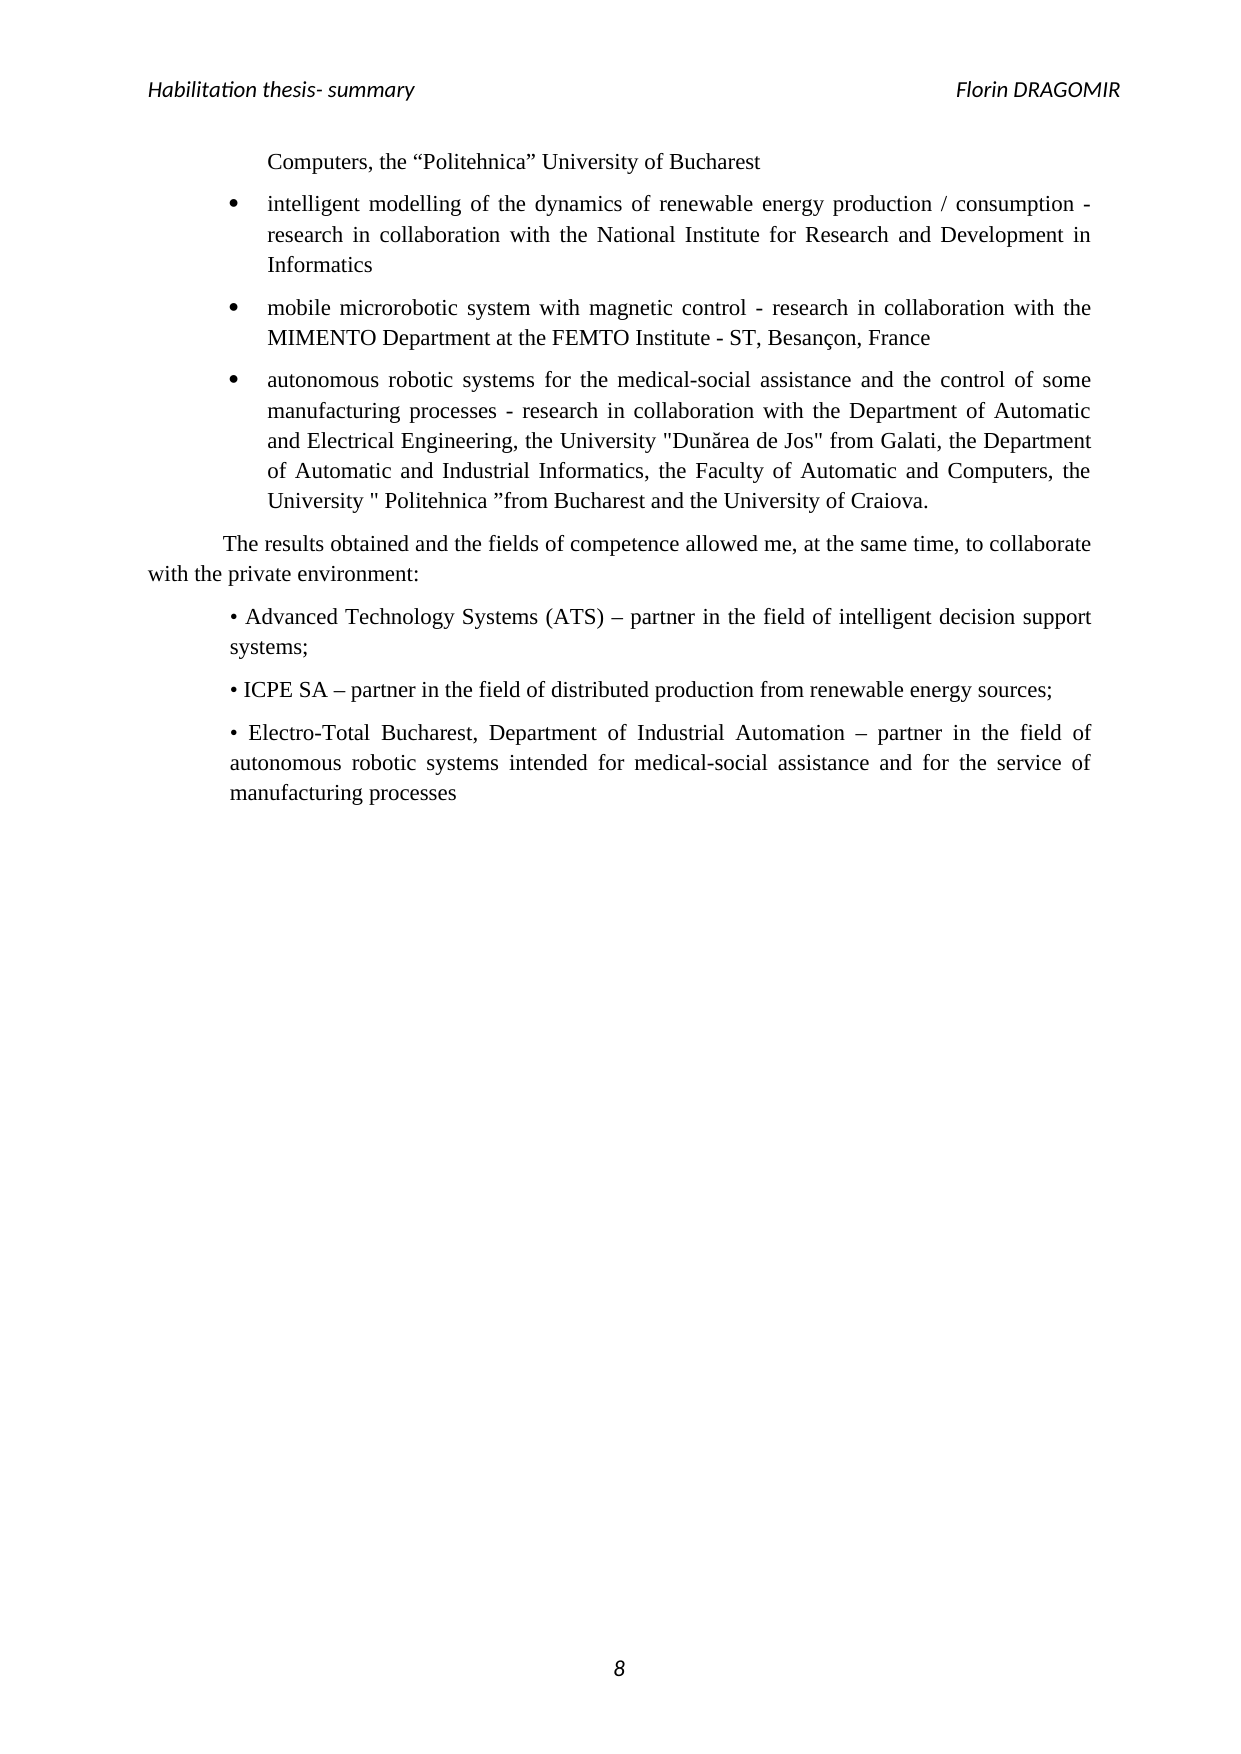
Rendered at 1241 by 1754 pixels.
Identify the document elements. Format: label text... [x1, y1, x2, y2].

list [229, 148, 1092, 174]
text • Advanced Technology Systems (ATS) – partner in the field of intelligent decision support systems; [229, 603, 1092, 659]
text • Electro-Total Bucharest, Department of Industrial Automation – partner in the field of autonomous robotic systems intended for medical-social assistance and for the service of manufacturing processes [229, 718, 1092, 805]
list mobile microrobotic system with magnetic control - research in collaboration with the MIMENTO Department at the FEMTO Institute - ST, Besançon, France [229, 293, 1092, 350]
text The results obtained and the fields of competence allowed me, at the same time, to collaborate with the private environment: [148, 530, 1092, 587]
list autonomous robotic systems for the medical-social assistance and the control of some manufacturing processes - research in collaboration with the Department of Automatic and Electrical Engineering, the University "Dunărea de Jos" from Galati, the Department of Automatic and Industrial Informatics, the Faculty of Automatic and Computers, the University " Politehnica ”from Bucharest and the University of Craiova. [229, 366, 1092, 514]
text • ICPE SA – partner in the field of distributed production from renewable energy sources; [229, 676, 1092, 702]
list intelligent modelling of the dynamics of renewable energy production / consumption - research in collaboration with the National Institute for Research and Development in Informatics [229, 190, 1092, 277]
